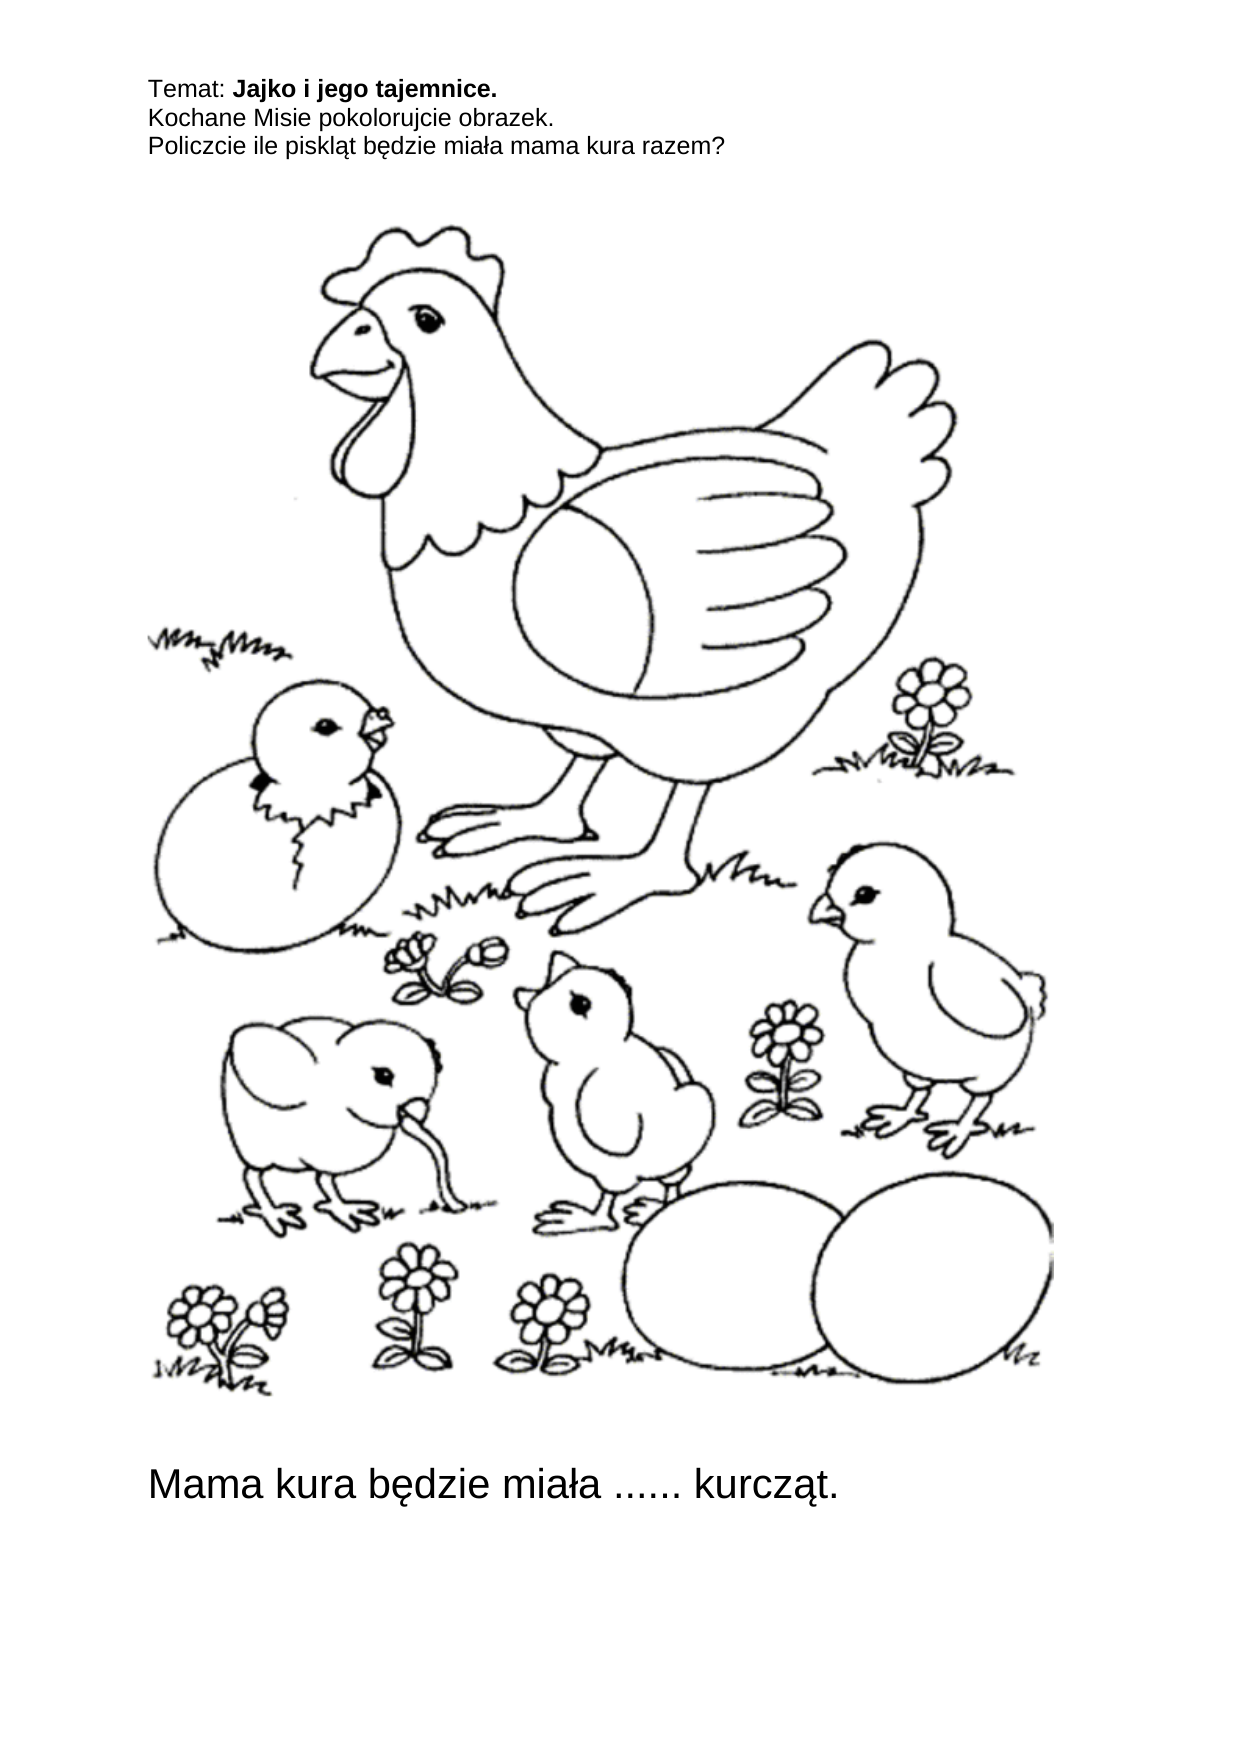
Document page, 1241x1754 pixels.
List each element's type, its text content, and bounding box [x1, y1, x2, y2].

picture [147, 160, 1054, 1412]
text Mama kura będzie miała ...... kurcząt. [148, 1459, 1093, 1507]
